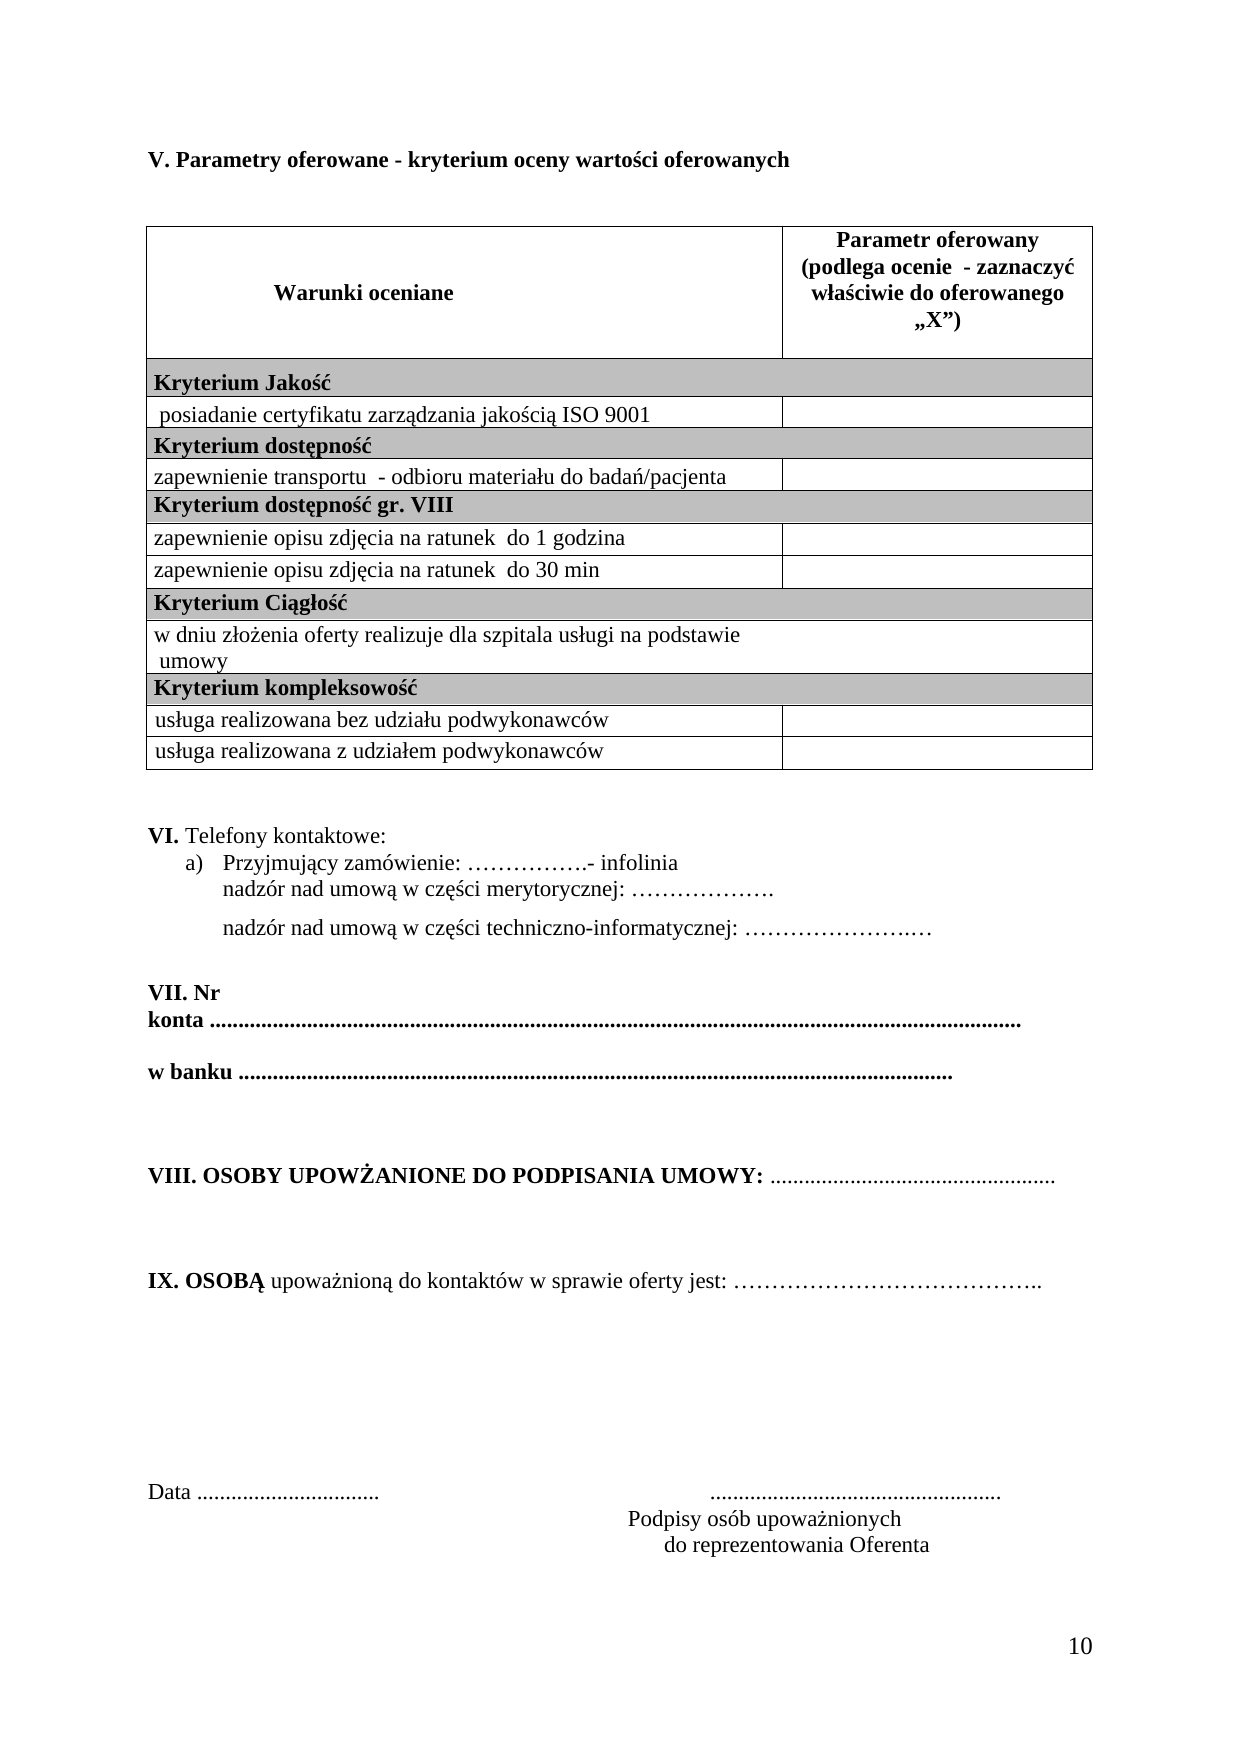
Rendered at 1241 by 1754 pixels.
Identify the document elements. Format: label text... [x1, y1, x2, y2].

table_cell [783, 524, 1092, 555]
table_cell posiadanie certyfikatu zarządzania jakością ISO 9001 [147, 397, 782, 427]
table_cell [783, 397, 1092, 427]
text V. Parametry oferowane - kryterium oceny wartości oferowanych [148, 146, 1092, 173]
table_cell usługa realizowana z udziałem podwykonawców [147, 737, 782, 769]
table_header Warunki oceniane [147, 227, 782, 358]
table_cell Kryterium dostępność gr. VIII [147, 491, 1092, 522]
table_header Parametr oferowany (podlega ocenie - zaznaczyć właściwie do oferowanego „X”) [783, 227, 1092, 358]
table_cell zapewnienie opisu zdjęcia na ratunek do 30 min [147, 556, 782, 588]
text VI. Telefony kontaktowe: [148, 822, 1092, 849]
text Podpisy osób upoważnionych [555, 1505, 1092, 1531]
table_cell Kryterium Ciągłość [147, 589, 1092, 619]
text do reprezentowania Oferenta [628, 1531, 1092, 1557]
table_cell zapewnienie transportu - odbioru materiału do badań/pacjenta [147, 459, 782, 489]
table_cell [783, 706, 1092, 736]
table_cell [783, 556, 1092, 588]
text VIII. OSOBY UPOWŻANIONE DO PODPISANIA UMOWY: .................................................. [148, 1162, 1092, 1188]
text VII. Nr konta .............................................................................................................................................. [148, 979, 1092, 1032]
table_cell [783, 459, 1092, 489]
list Przyjmujący zamówienie: …………….- infolinia [185, 849, 1092, 875]
table_cell Kryterium Jakość [147, 359, 1092, 396]
table_cell w dniu złożenia oferty realizuje dla szpitala usługi na podstawie umowy [147, 621, 1092, 673]
table_cell Kryterium dostępność [147, 428, 1092, 458]
text w banku ............................................................................................................................. [148, 1058, 1092, 1085]
text Data ................................ ................................................... [148, 1478, 1092, 1505]
table_cell [783, 737, 1092, 769]
text IX. OSOBĄ upoważnioną do kontaktów w sprawie oferty jest: ………………………………….. [148, 1267, 1092, 1294]
text nadzór nad umową w części merytorycznej: ………………. [223, 875, 1092, 902]
table_cell usługa realizowana bez udziału podwykonawców [147, 706, 782, 736]
text nadzór nad umową w części techniczno-informatycznej: ………………….… [223, 914, 1092, 940]
table_cell Kryterium kompleksowość [147, 674, 1092, 704]
table_cell zapewnienie opisu zdjęcia na ratunek do 1 godzina [147, 524, 782, 555]
